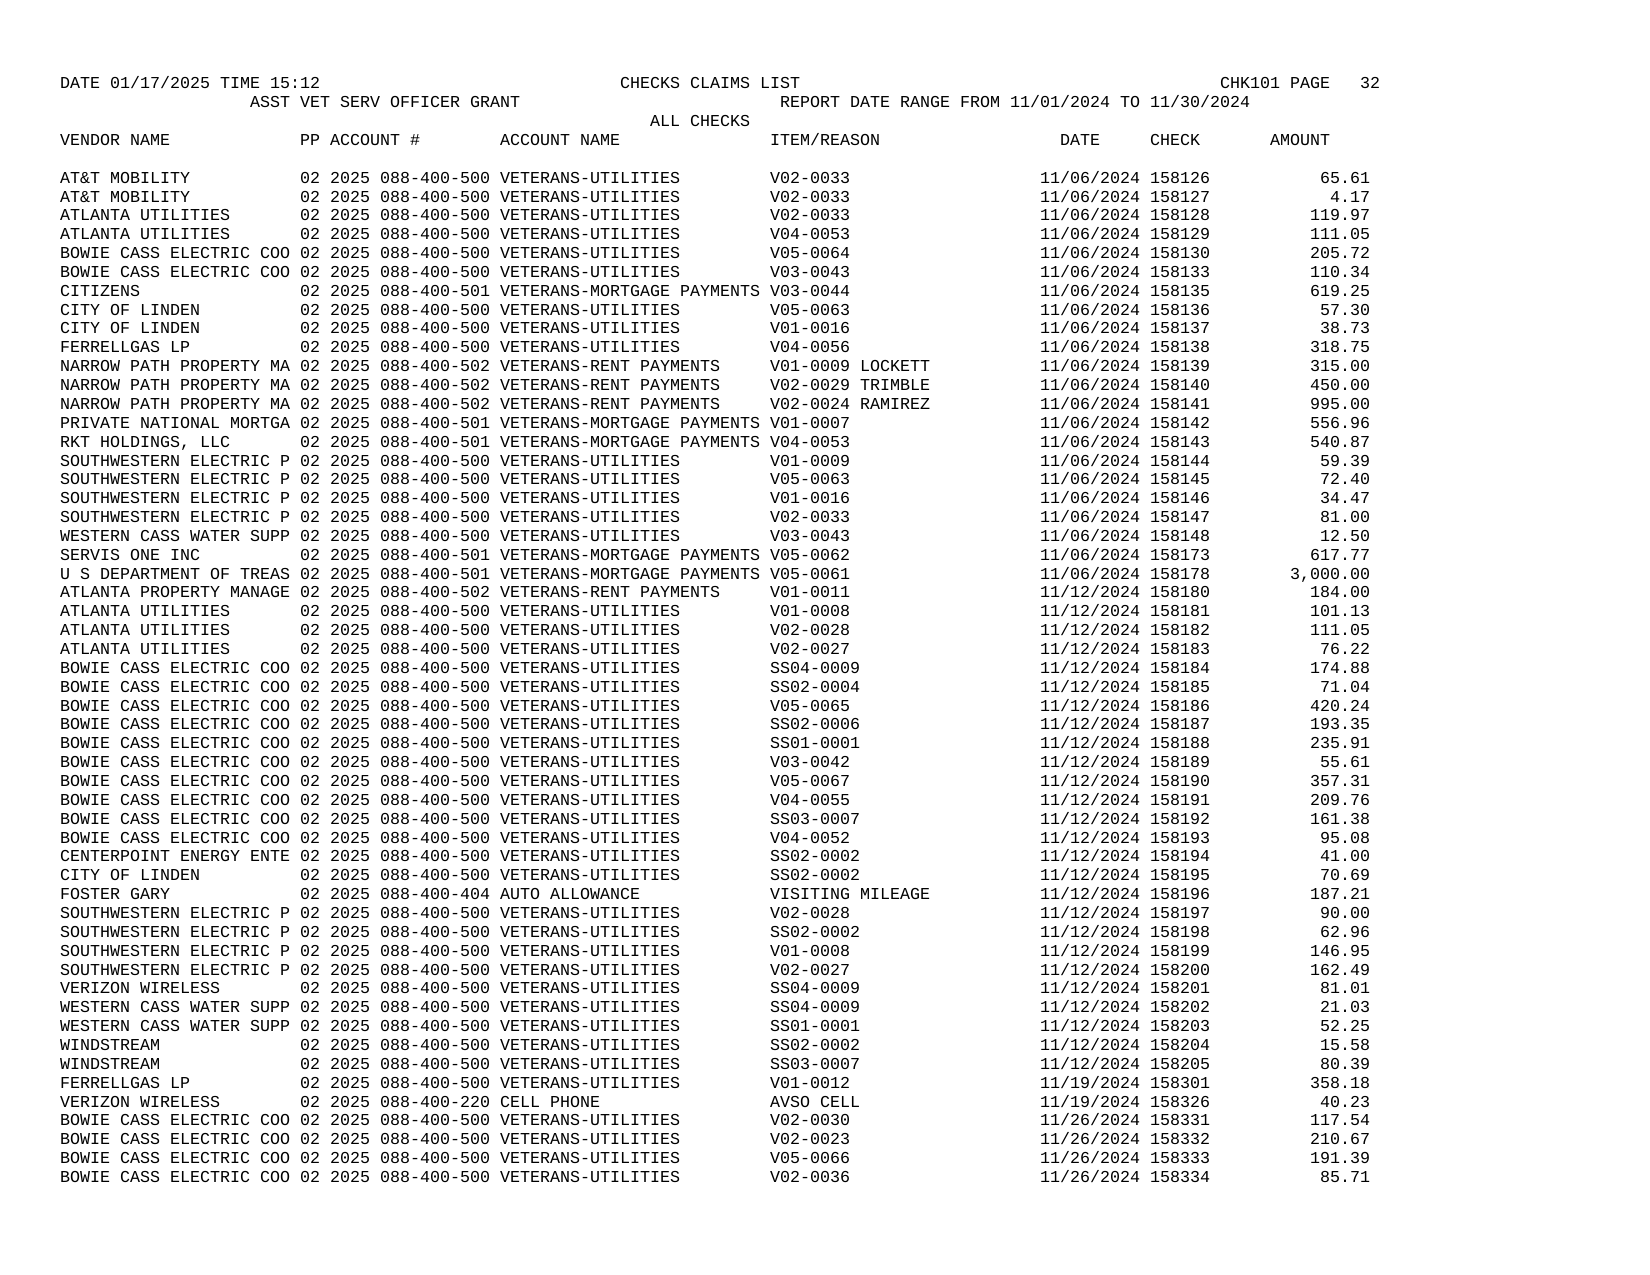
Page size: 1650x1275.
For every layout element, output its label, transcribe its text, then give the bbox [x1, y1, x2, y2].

text WINDSTREAM 02 2025 088-400-500 VETERANS-UTILITIES SS03-0007 11/12/2024 158205 80.39 [60, 1055, 1590, 1074]
text BOWIE CASS ELECTRIC COO 02 2025 088-400-500 VETERANS-UTILITIES SS04-0009 11/12/2024 158184 174.88 [60, 659, 1590, 678]
text RKT HOLDINGS, LLC 02 2025 088-400-501 VETERANS-MORTGAGE PAYMENTS V04-0053 11/06/2024 158143 540.87 [60, 433, 1590, 452]
text ATLANTA UTILITIES 02 2025 088-400-500 VETERANS-UTILITIES V02-0028 11/12/2024 158182 111.05 [60, 622, 1590, 641]
text SOUTHWESTERN ELECTRIC P 02 2025 088-400-500 VETERANS-UTILITIES V05-0063 11/06/2024 158145 72.40 [60, 471, 1590, 490]
text SOUTHWESTERN ELECTRIC P 02 2025 088-400-500 VETERANS-UTILITIES V01-0008 11/12/2024 158199 146.95 [60, 942, 1590, 961]
text FOSTER GARY 02 2025 088-400-404 AUTO ALLOWANCE VISITING MILEAGE 11/12/2024 158196 187.21 [60, 886, 1590, 904]
text BOWIE CASS ELECTRIC COO 02 2025 088-400-500 VETERANS-UTILITIES SS01-0001 11/12/2024 158188 235.91 [60, 735, 1590, 754]
text SOUTHWESTERN ELECTRIC P 02 2025 088-400-500 VETERANS-UTILITIES SS02-0002 11/12/2024 158198 62.96 [60, 923, 1590, 942]
text U S DEPARTMENT OF TREAS 02 2025 088-400-501 VETERANS-MORTGAGE PAYMENTS V05-0061 11/06/2024 158178 3,000.00 [60, 565, 1590, 584]
text BOWIE CASS ELECTRIC COO 02 2025 088-400-500 VETERANS-UTILITIES V03-0043 11/06/2024 158133 110.34 [60, 263, 1590, 282]
text AT&T MOBILITY 02 2025 088-400-500 VETERANS-UTILITIES V02-0033 11/06/2024 158127 4.17 [60, 188, 1590, 207]
text WESTERN CASS WATER SUPP 02 2025 088-400-500 VETERANS-UTILITIES V03-0043 11/06/2024 158148 12.50 [60, 527, 1590, 546]
text BOWIE CASS ELECTRIC COO 02 2025 088-400-500 VETERANS-UTILITIES V05-0067 11/12/2024 158190 357.31 [60, 773, 1590, 791]
text VERIZON WIRELESS 02 2025 088-400-500 VETERANS-UTILITIES SS04-0009 11/12/2024 158201 81.01 [60, 980, 1590, 999]
text CITY OF LINDEN 02 2025 088-400-500 VETERANS-UTILITIES V01-0016 11/06/2024 158137 38.73 [60, 320, 1590, 339]
text FERRELLGAS LP 02 2025 088-400-500 VETERANS-UTILITIES V01-0012 11/19/2024 158301 358.18 [60, 1074, 1590, 1093]
text AT&T MOBILITY 02 2025 088-400-500 VETERANS-UTILITIES V02-0033 11/06/2024 158126 65.61 [60, 169, 1590, 188]
text WINDSTREAM 02 2025 088-400-500 VETERANS-UTILITIES SS02-0002 11/12/2024 158204 15.58 [60, 1037, 1590, 1055]
text ATLANTA PROPERTY MANAGE 02 2025 088-400-502 VETERANS-RENT PAYMENTS V01-0011 11/12/2024 158180 184.00 [60, 584, 1590, 603]
text BOWIE CASS ELECTRIC COO 02 2025 088-400-500 VETERANS-UTILITIES V02-0023 11/26/2024 158332 210.67 [60, 1131, 1590, 1150]
text BOWIE CASS ELECTRIC COO 02 2025 088-400-500 VETERANS-UTILITIES SS02-0006 11/12/2024 158187 193.35 [60, 716, 1590, 735]
text NARROW PATH PROPERTY MA 02 2025 088-400-502 VETERANS-RENT PAYMENTS V02-0029 TRIMBLE 11/06/2024 158140 450.00 [60, 377, 1590, 396]
text SOUTHWESTERN ELECTRIC P 02 2025 088-400-500 VETERANS-UTILITIES V01-0009 11/06/2024 158144 59.39 [60, 452, 1590, 471]
text CITY OF LINDEN 02 2025 088-400-500 VETERANS-UTILITIES V05-0063 11/06/2024 158136 57.30 [60, 301, 1590, 320]
text SOUTHWESTERN ELECTRIC P 02 2025 088-400-500 VETERANS-UTILITIES V02-0028 11/12/2024 158197 90.00 [60, 904, 1590, 923]
text CENTERPOINT ENERGY ENTE 02 2025 088-400-500 VETERANS-UTILITIES SS02-0002 11/12/2024 158194 41.00 [60, 848, 1590, 867]
text SOUTHWESTERN ELECTRIC P 02 2025 088-400-500 VETERANS-UTILITIES V02-0033 11/06/2024 158147 81.00 [60, 509, 1590, 527]
text NARROW PATH PROPERTY MA 02 2025 088-400-502 VETERANS-RENT PAYMENTS V02-0024 RAMIREZ 11/06/2024 158141 995.00 [60, 396, 1590, 414]
text WESTERN CASS WATER SUPP 02 2025 088-400-500 VETERANS-UTILITIES SS01-0001 11/12/2024 158203 52.25 [60, 1018, 1590, 1037]
text BOWIE CASS ELECTRIC COO 02 2025 088-400-500 VETERANS-UTILITIES V05-0065 11/12/2024 158186 420.24 [60, 697, 1590, 716]
text WESTERN CASS WATER SUPP 02 2025 088-400-500 VETERANS-UTILITIES SS04-0009 11/12/2024 158202 21.03 [60, 999, 1590, 1018]
text BOWIE CASS ELECTRIC COO 02 2025 088-400-500 VETERANS-UTILITIES SS03-0007 11/12/2024 158192 161.38 [60, 810, 1590, 829]
text BOWIE CASS ELECTRIC COO 02 2025 088-400-500 VETERANS-UTILITIES V04-0052 11/12/2024 158193 95.08 [60, 829, 1590, 848]
text VENDOR NAME PP ACCOUNT # ACCOUNT NAME ITEM/REASON DATE CHECK AMOUNT [60, 132, 1590, 150]
text ALL CHECKS [60, 113, 1590, 132]
text ATLANTA UTILITIES 02 2025 088-400-500 VETERANS-UTILITIES V01-0008 11/12/2024 158181 101.13 [60, 603, 1590, 622]
text BOWIE CASS ELECTRIC COO 02 2025 088-400-500 VETERANS-UTILITIES V05-0064 11/06/2024 158130 205.72 [60, 245, 1590, 263]
text BOWIE CASS ELECTRIC COO 02 2025 088-400-500 VETERANS-UTILITIES V02-0036 11/26/2024 158334 85.71 [60, 1168, 1590, 1187]
text FERRELLGAS LP 02 2025 088-400-500 VETERANS-UTILITIES V04-0056 11/06/2024 158138 318.75 [60, 339, 1590, 358]
text BOWIE CASS ELECTRIC COO 02 2025 088-400-500 VETERANS-UTILITIES V05-0066 11/26/2024 158333 191.39 [60, 1150, 1590, 1168]
text ATLANTA UTILITIES 02 2025 088-400-500 VETERANS-UTILITIES V04-0053 11/06/2024 158129 111.05 [60, 226, 1590, 245]
text SOUTHWESTERN ELECTRIC P 02 2025 088-400-500 VETERANS-UTILITIES V02-0027 11/12/2024 158200 162.49 [60, 961, 1590, 980]
text SERVIS ONE INC 02 2025 088-400-501 VETERANS-MORTGAGE PAYMENTS V05-0062 11/06/2024 158173 617.77 [60, 546, 1590, 565]
text CITY OF LINDEN 02 2025 088-400-500 VETERANS-UTILITIES SS02-0002 11/12/2024 158195 70.69 [60, 867, 1590, 886]
text BOWIE CASS ELECTRIC COO 02 2025 088-400-500 VETERANS-UTILITIES V04-0055 11/12/2024 158191 209.76 [60, 791, 1590, 810]
text PRIVATE NATIONAL MORTGA 02 2025 088-400-501 VETERANS-MORTGAGE PAYMENTS V01-0007 11/06/2024 158142 556.96 [60, 414, 1590, 433]
text ATLANTA UTILITIES 02 2025 088-400-500 VETERANS-UTILITIES V02-0033 11/06/2024 158128 119.97 [60, 207, 1590, 226]
text ASST VET SERV OFFICER GRANT REPORT DATE RANGE FROM 11/01/2024 TO 11/30/2024 [60, 94, 1590, 113]
text SOUTHWESTERN ELECTRIC P 02 2025 088-400-500 VETERANS-UTILITIES V01-0016 11/06/2024 158146 34.47 [60, 490, 1590, 509]
text BOWIE CASS ELECTRIC COO 02 2025 088-400-500 VETERANS-UTILITIES V03-0042 11/12/2024 158189 55.61 [60, 754, 1590, 773]
text VERIZON WIRELESS 02 2025 088-400-220 CELL PHONE AVSO CELL 11/19/2024 158326 40.23 [60, 1093, 1590, 1112]
text ATLANTA UTILITIES 02 2025 088-400-500 VETERANS-UTILITIES V02-0027 11/12/2024 158183 76.22 [60, 641, 1590, 659]
text BOWIE CASS ELECTRIC COO 02 2025 088-400-500 VETERANS-UTILITIES V02-0030 11/26/2024 158331 117.54 [60, 1112, 1590, 1131]
text BOWIE CASS ELECTRIC COO 02 2025 088-400-500 VETERANS-UTILITIES SS02-0004 11/12/2024 158185 71.04 [60, 678, 1590, 697]
text NARROW PATH PROPERTY MA 02 2025 088-400-502 VETERANS-RENT PAYMENTS V01-0009 LOCKETT 11/06/2024 158139 315.00 [60, 358, 1590, 377]
text DATE 01/17/2025 TIME 15:12 CHECKS CLAIMS LIST CHK101 PAGE 32 [60, 75, 1590, 94]
text CITIZENS 02 2025 088-400-501 VETERANS-MORTGAGE PAYMENTS V03-0044 11/06/2024 158135 619.25 [60, 282, 1590, 301]
